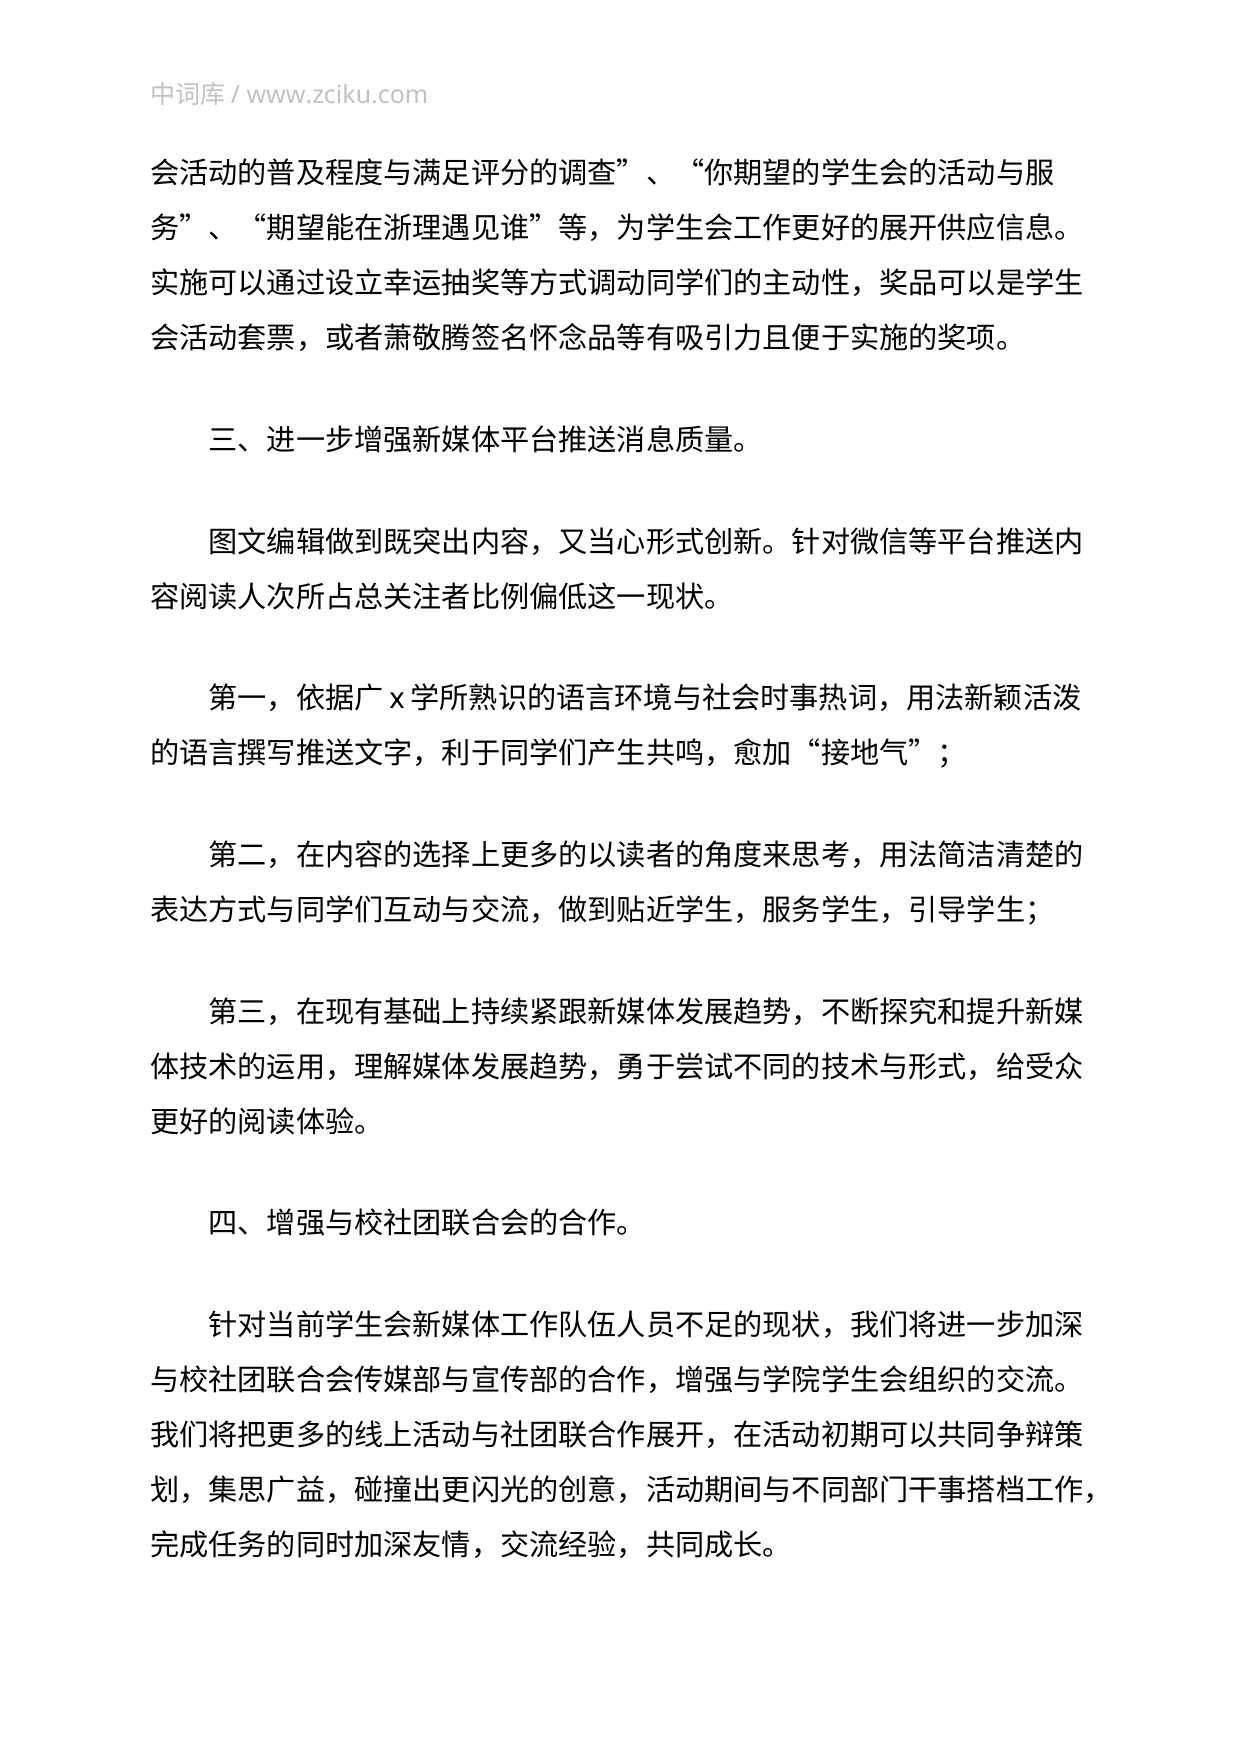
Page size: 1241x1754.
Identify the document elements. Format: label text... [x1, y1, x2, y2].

text 第三，在现有基础上持续紧跟新媒体发展趋势，不断探究和提升新媒体技术的运用，理解媒体发展趋势，勇于尝试不同的技术与形式，给受众更好的阅读体验。 [150, 988, 1090, 1140]
text 图文编辑做到既突出内容，又当心形式创新。针对微信等平台推送内容阅读人次所占总关注者比例偏低这一现状。 [150, 518, 1090, 615]
text 第一，依据广x学所熟识的语言环境与社会时事热词，用法新颖活泼的语言撰写推送文字，利于同学们产生共鸣，愈加“接地气”； [150, 675, 1090, 772]
text 第二，在内容的选择上更多的以读者的角度来思考，用法简洁清楚的表达方式与同学们互动与交流，做到贴近学生，服务学生，引导学生； [150, 832, 1090, 929]
text 四、增强与校社团联合会的合作。 [150, 1200, 1090, 1242]
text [150, 150, 1090, 357]
text 针对当前学生会新媒体工作队伍人员不足的现状，我们将进一步加深与校社团联合会传媒部与宣传部的合作，增强与学院学生会组织的交流。我们将把更多的线上活动与社团联合作展开，在活动初期可以共同争辩策划，集思广益，碰撞出更闪光的创意，活动期间与不同部门干事搭档工作，完成任务的同时加深友情，交流经验，共同成长。 [150, 1302, 1090, 1563]
text 三、进一步增强新媒体平台推送消息质量。 [150, 416, 1090, 459]
